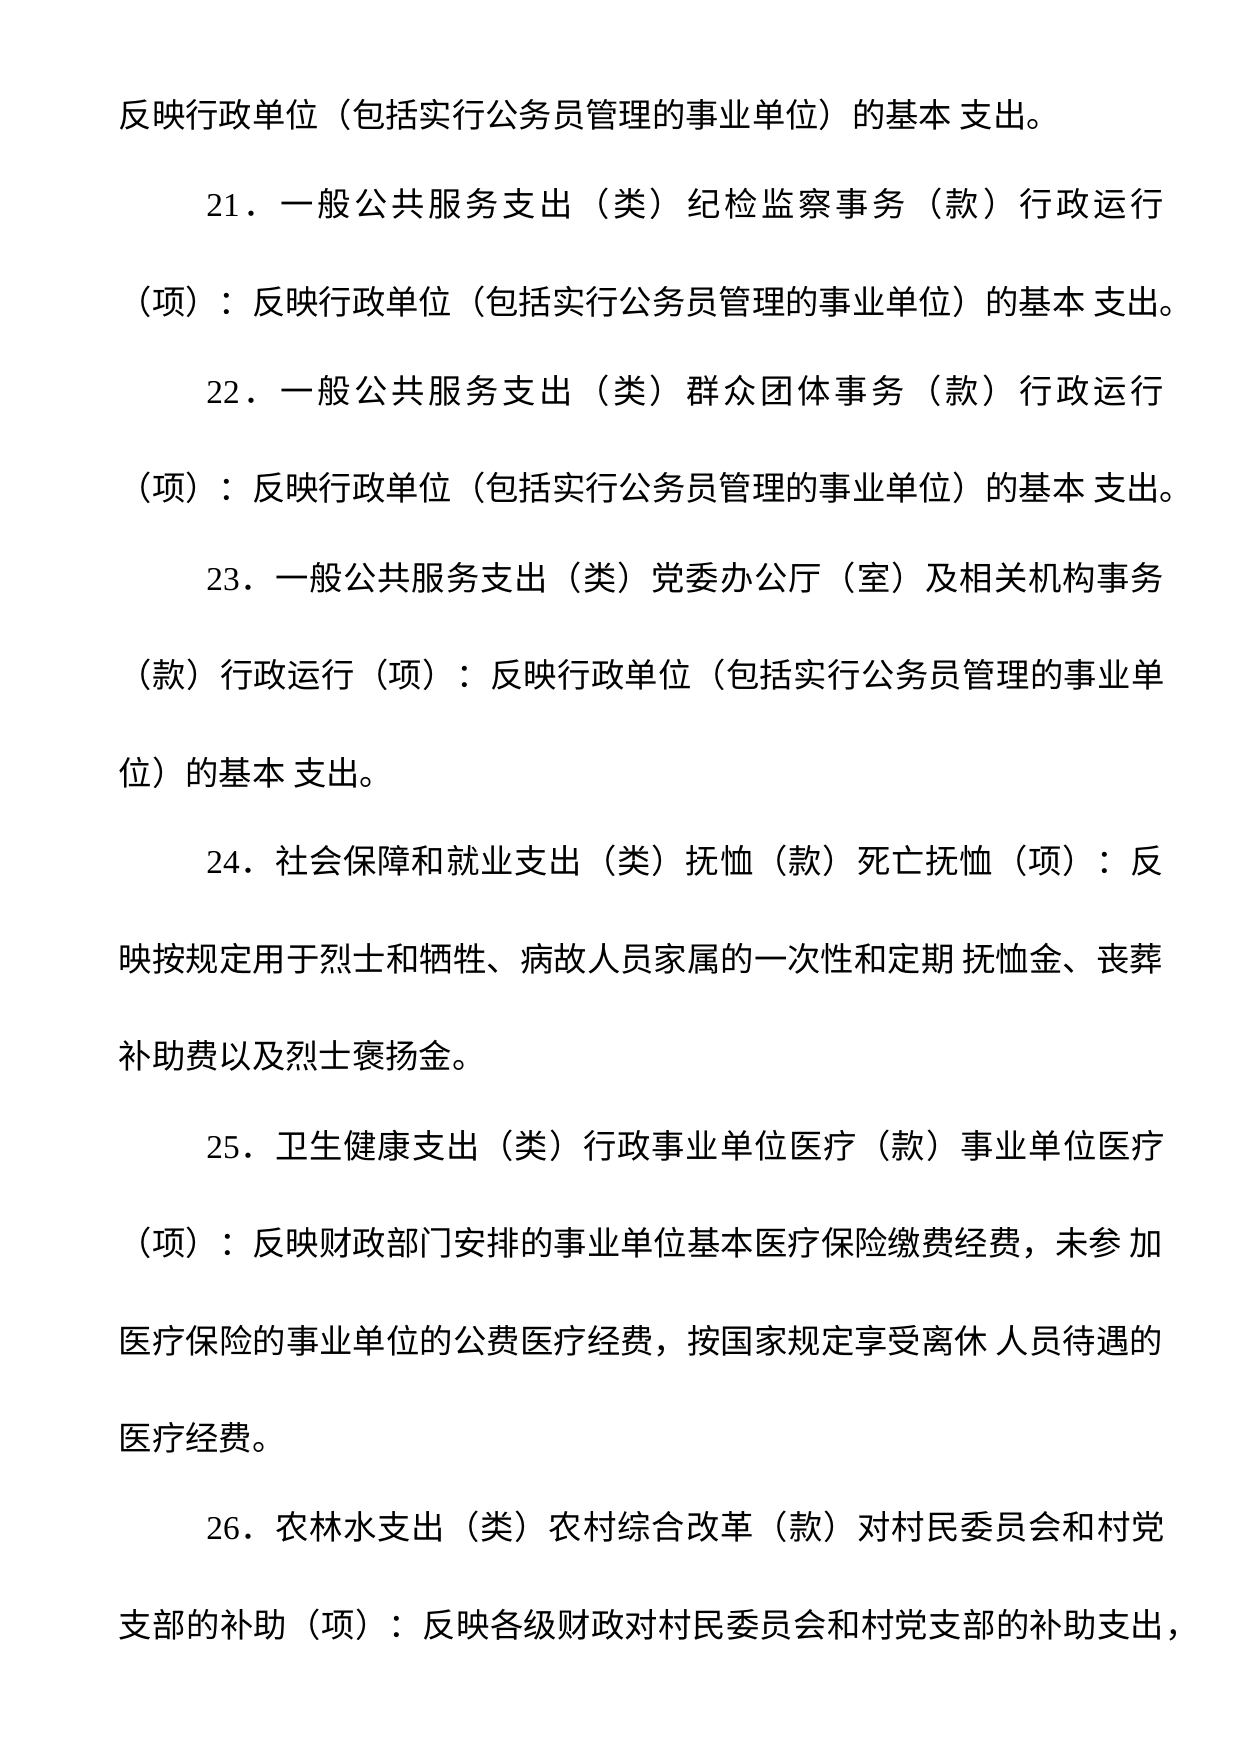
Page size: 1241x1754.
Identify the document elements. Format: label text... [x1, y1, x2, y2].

text 21．一般公共服务支出（类）纪检监察事务（款）行政运行（项）：反映行政单位（包括实行公务员管理的事业单位）的基本 支出。 [119, 170, 1165, 332]
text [119, 1493, 1165, 1655]
text 23．一般公共服务支出（类）党委办公厅（室）及相关机构事务（款）行政运行（项）：反映行政单位（包括实行公务员管理的事业单位）的基本 支出。 [119, 543, 1165, 803]
text 24．社会保障和就业支出（类）抚恤（款）死亡抚恤（项）：反映按规定用于烈士和牺牲、病故人员家属的一次性和定期 抚恤金、丧葬补助费以及烈士褒扬金。 [119, 827, 1165, 1087]
text 25．卫生健康支出（类）行政事业单位医疗（款）事业单位医疗（项）：反映财政部门安排的事业单位基本医疗保险缴费经费，未参 加医疗保险的事业单位的公费医疗经费，按国家规定享受离休 人员待遇的医疗经费。 [119, 1111, 1165, 1468]
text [119, 81, 1165, 146]
text 22．一般公共服务支出（类）群众团体事务（款）行政运行（项）：反映行政单位（包括实行公务员管理的事业单位）的基本 支出。 [119, 356, 1165, 519]
